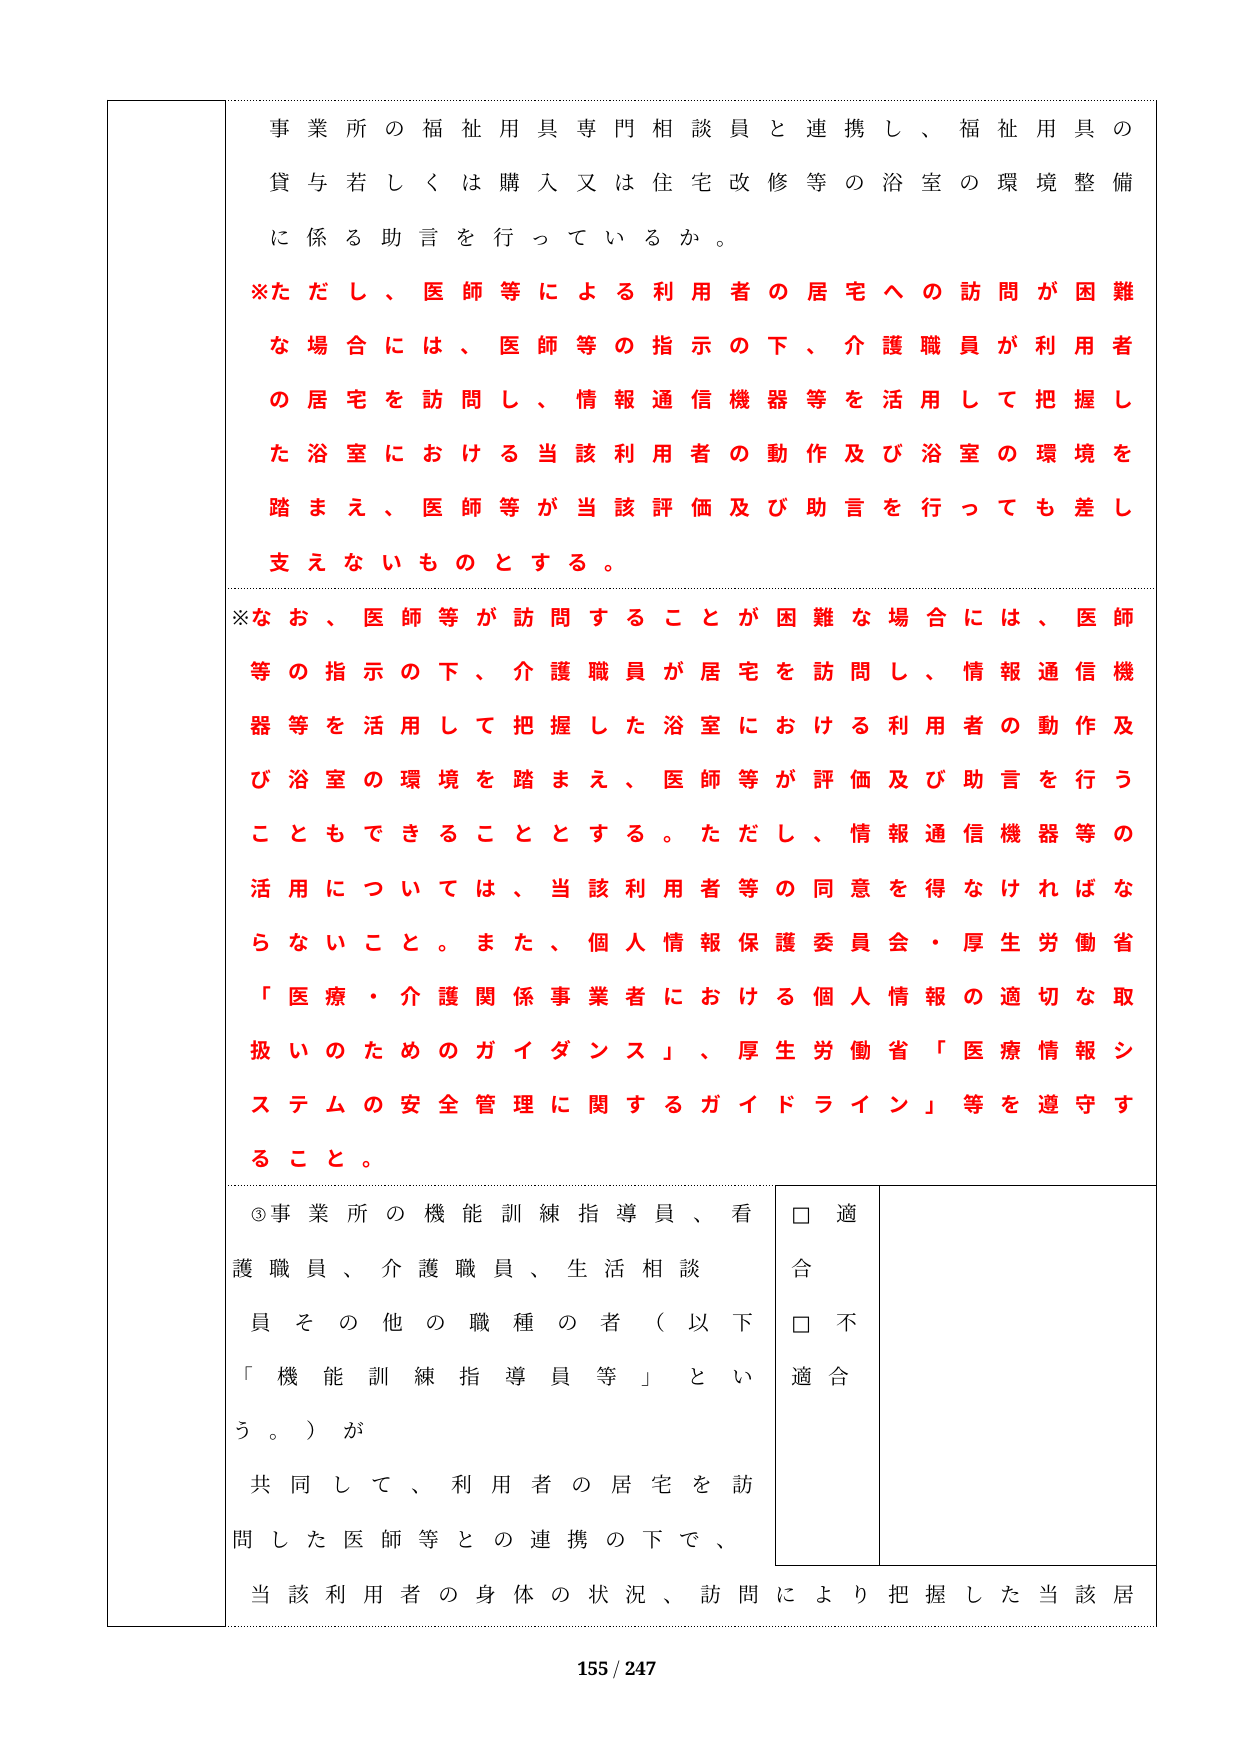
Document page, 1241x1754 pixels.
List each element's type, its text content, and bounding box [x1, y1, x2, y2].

table_cell [880, 1186, 1156, 1565]
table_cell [226, 1565, 1156, 1626]
table_cell □適合 □不適合 [776, 1186, 879, 1565]
table_cell ※なお、医師等が訪問することが困難な場合には、医師等の指示の下、介護職員が居宅を訪問し、情報通信機器等を活用して把握した浴室における利用者の動作及び浴室の環境を踏まえ、医師等が評価及び助言を行うこともできることとする。ただし、情報通信機器等の活用については、当該利用者等の同意を得なければならないこと。また、個人情報保護委員会・厚生労働省「医療・介護関係事業者における個人情報の適切な取扱いのためのガイダンス」、厚生労働省「医療情報システムの安全管理に関するガイドライン」等を遵守すること。 [226, 588, 1156, 1185]
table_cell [226, 100, 1156, 588]
table_cell ③事業所の機能訓練指導員、看護職員、介護職員、生活相談 員その他の職種の者（以下「機能訓練指導員等」という。）が 共同して、利用者の居宅を訪問した医師等との連携の下で、 [226, 1185, 775, 1565]
